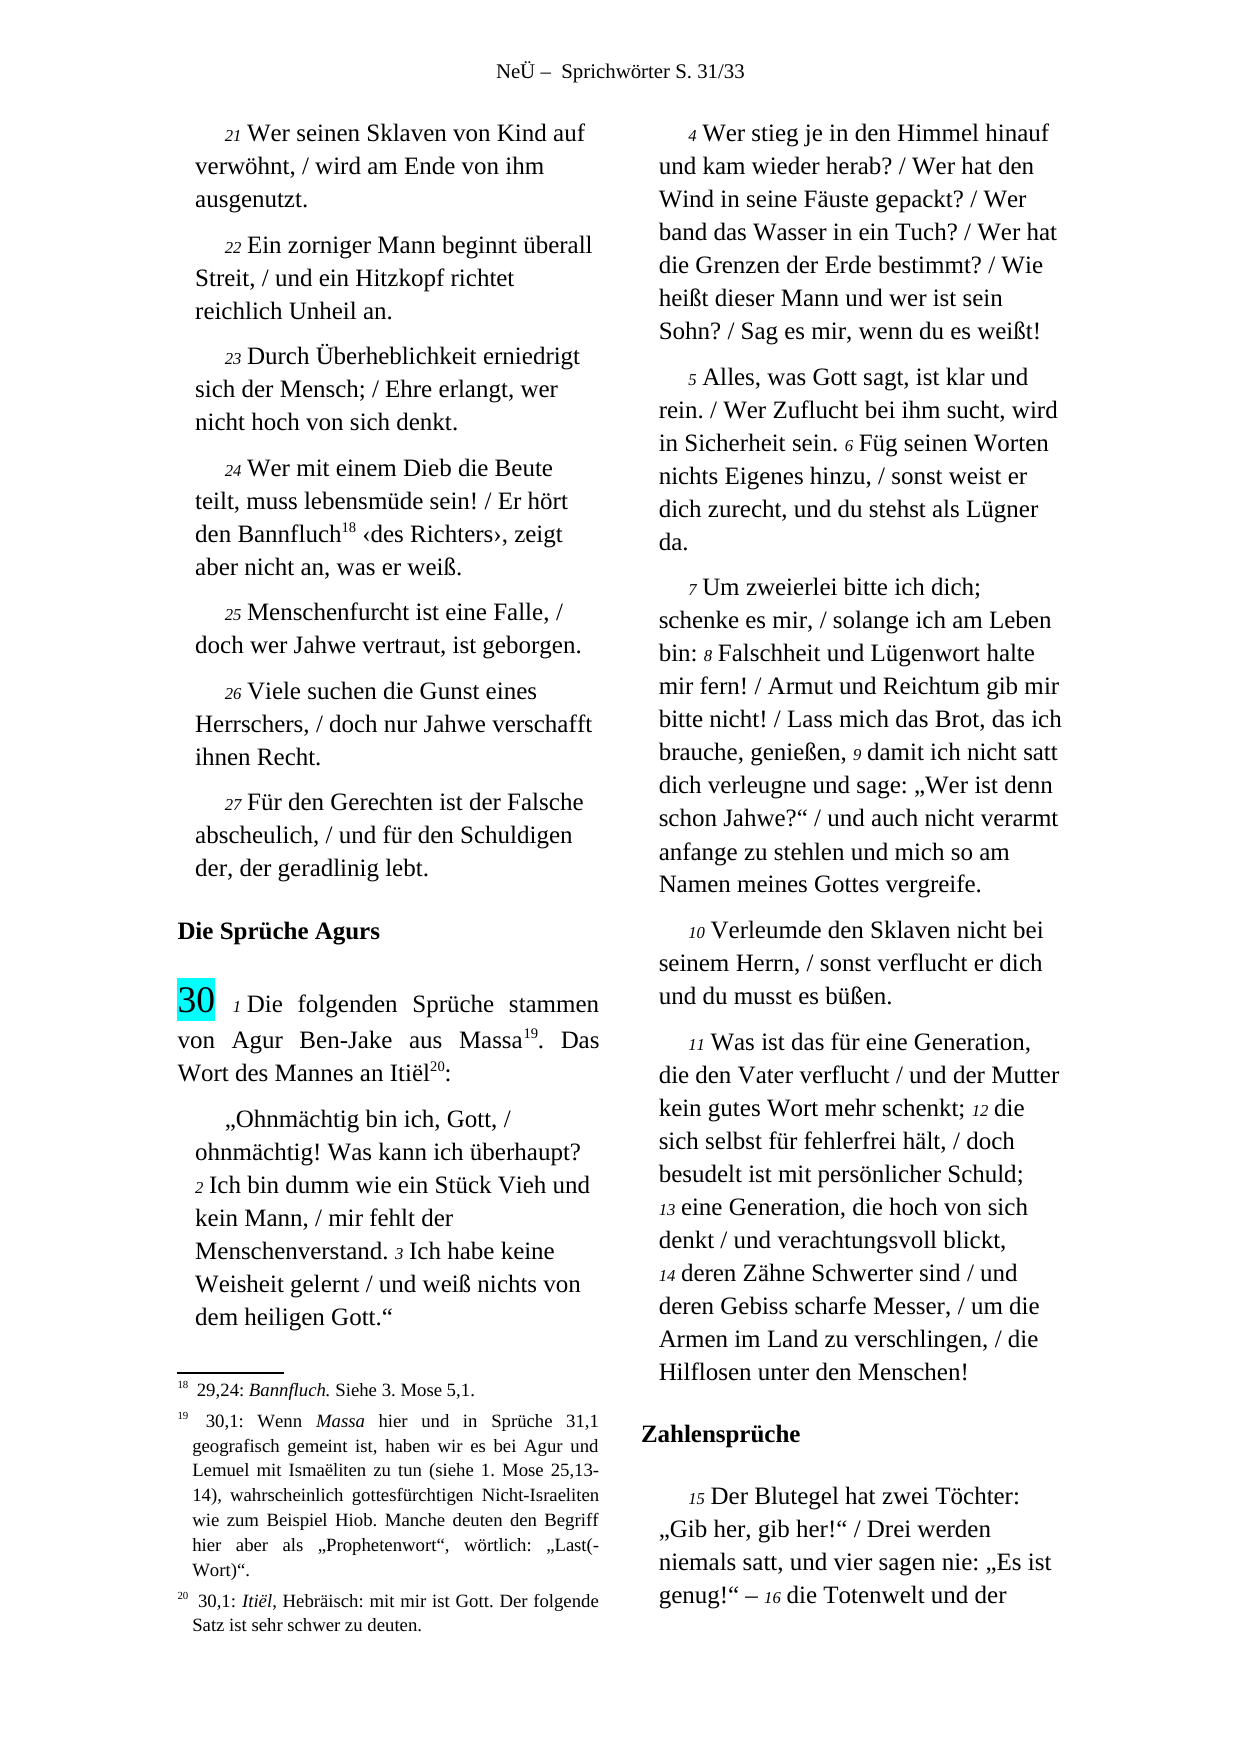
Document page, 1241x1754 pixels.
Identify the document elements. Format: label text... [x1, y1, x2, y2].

text 22 Ein zorniger Mann beginnt überall Streit, / und ein Hitzkopf richtet reichlich Unheil an. [195, 230, 599, 324]
text 7 Um zweierlei bitte ich dich; schenke es mir, / solange ich am Leben bin: 8 Falschheit und Lügenwort halte mir fern! / Armut und Reichtum gib mir bitte nicht! / Lass mich das Brot, das ich brauche, genießen, 9 damit ich nicht satt dich verleugne und sage: „Wer ist denn schon Jahwe?“ / und auch nicht verarmt anfange zu stehlen und mich so am Namen meines Gottes vergreife. [658, 572, 1063, 898]
text 23 Durch Überheblichkeit erniedrigt sich der Mensch; / Ehre erlangt, wer nicht hoch von sich denkt. [195, 341, 599, 436]
text Die Sprüche Agurs [177, 916, 599, 944]
text 27 Für den Gerechten ist der Falsche abscheulich, / und für den Schuldigen der, der geradlinig lebt. [195, 787, 599, 882]
text Zahlensprüche [641, 1419, 1063, 1448]
text 21 Wer seinen Sklaven von Kind auf verwöhnt, / wird am Ende von ihm ausgenutzt. [195, 118, 599, 213]
text 30 1 Die folgenden Sprüche stammen von Agur Ben-Jake aus Massa. Das Wort des Mannes an Itiël: [177, 978, 599, 1087]
text 24 Wer mit einem Dieb die Beute teilt, muss lebensmüde sein! / Er hört den Bannfluch ‹des Richters›, zeigt aber nicht an, was er weiß. [195, 453, 599, 581]
text 10 Verleumde den Sklaven nicht bei seinem Herrn, / sonst verflucht er dich und du musst es büßen. [658, 915, 1063, 1010]
text 4 Wer stieg je in den Himmel hinauf und kam wieder herab? / Wer hat den Wind in seine Fäuste gepackt? / Wer band das Wasser in ein Tuch? / Wer hat die Grenzen der Erde bestimmt? / Wie heißt dieser Mann und wer ist sein Sohn? / Sag es mir, wenn du es weißt! [658, 118, 1063, 345]
text 26 Viele suchen die Gunst eines Herrschers, / doch nur Jahwe verschafft ihnen Recht. [195, 676, 599, 771]
text 25 Menschenfurcht ist eine Falle, / doch wer Jahwe vertraut, ist geborgen. [195, 597, 599, 659]
text 5 Alles, was Gott sagt, ist klar und rein. / Wer Zuflucht bei ihm sucht, wird in Sicherheit sein. 6 Füg seinen Worten nichts Eigenes hinzu, / sonst weist er dich zurecht, und du stehst als Lügner da. [658, 362, 1063, 556]
text 11 Was ist das für eine Generation, die den Vater verflucht / und der Mutter kein gutes Wort mehr schenkt; 12 die sich selbst für fehlerfrei hält, / doch besudelt ist mit persönlicher Schuld; 13 eine Generation, die hoch von sich denkt / und verachtungsvoll blickt, 14 deren Zähne Schwerter sind / und deren Gebiss scharfe Messer, / um die Armen im Land zu verschlingen, / die Hilflosen unter den Menschen! [658, 1027, 1063, 1386]
text „Ohnmächtig bin ich, Gott, / ohnmächtig! Was kann ich überhaupt? 2 Ich bin dumm wie ein Stück Vieh und kein Mann, / mir fehlt der Menschenverstand. 3 Ich habe keine Weisheit gelernt / und weiß nichts von dem heiligen Gott.“ [195, 1104, 599, 1331]
